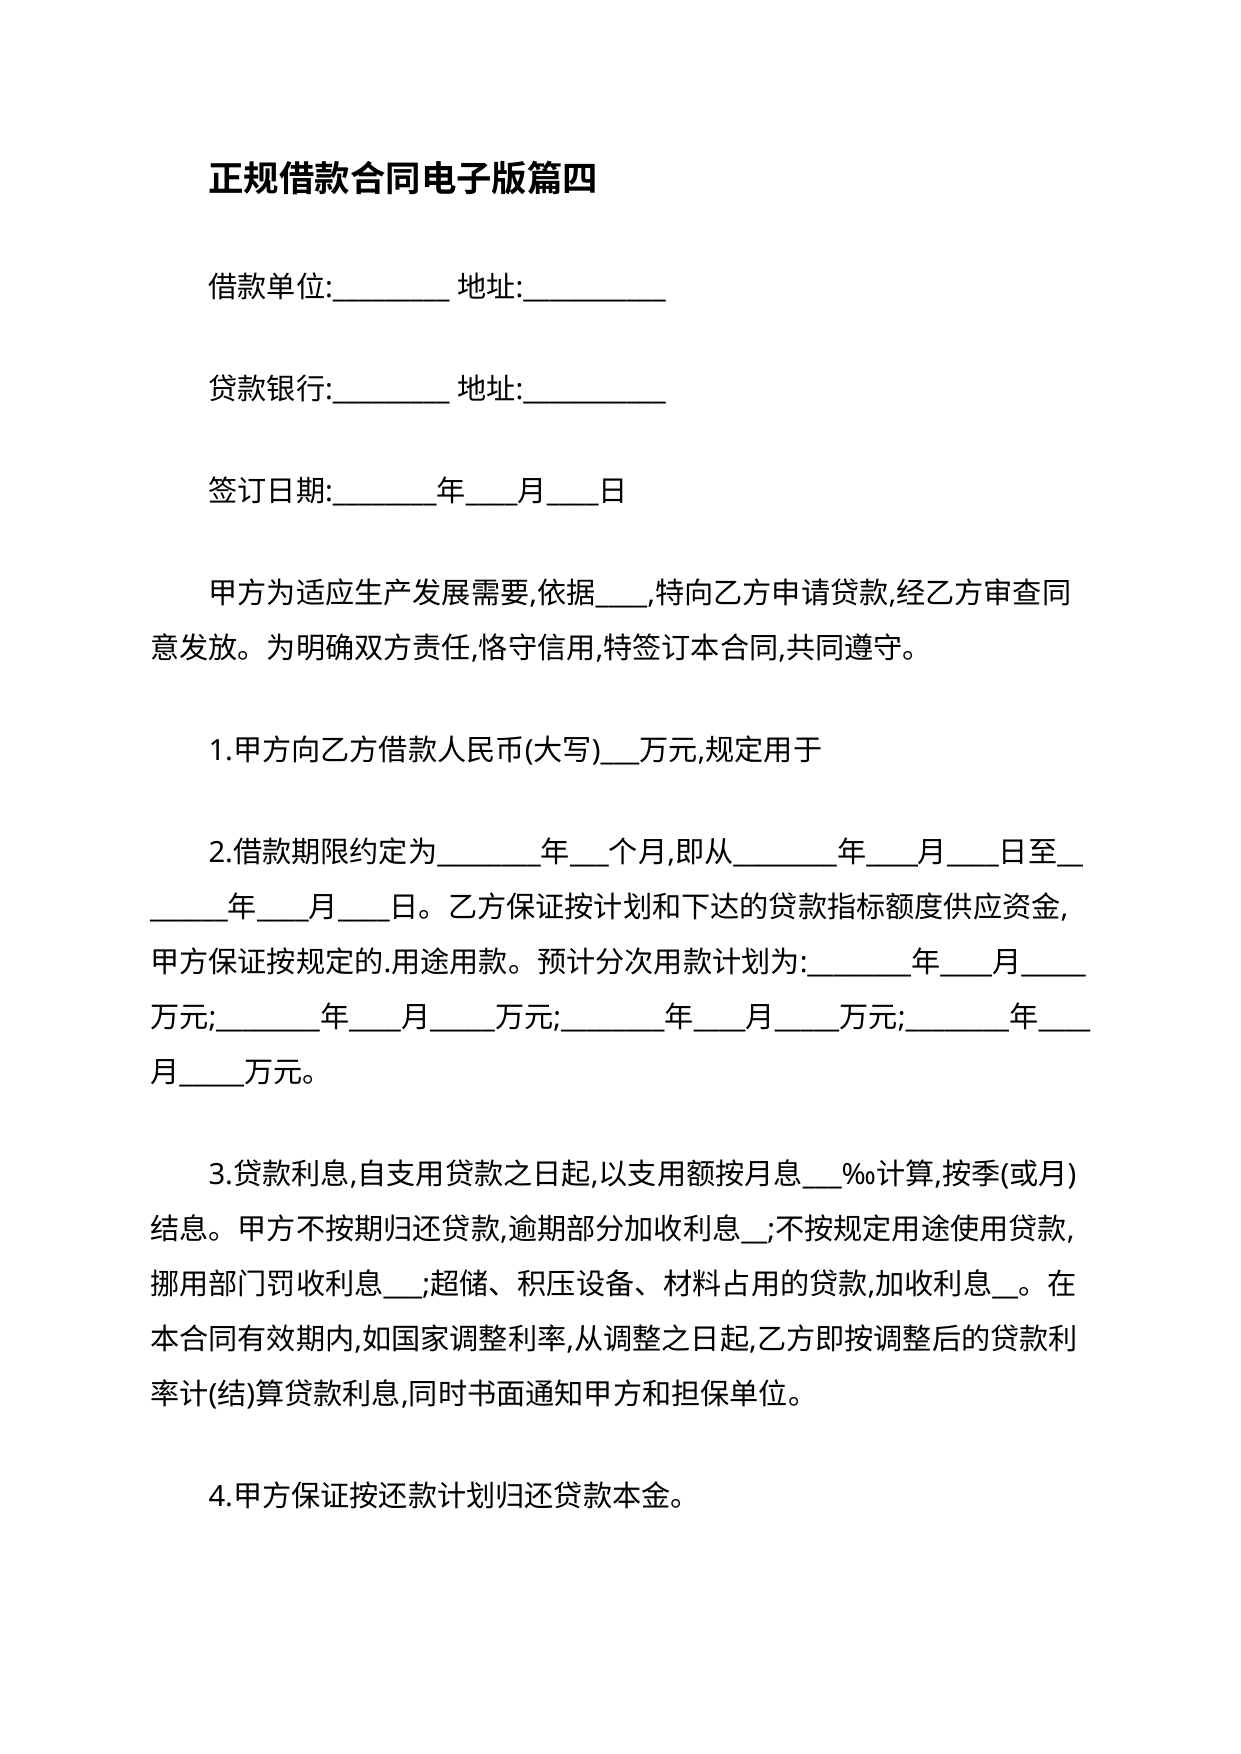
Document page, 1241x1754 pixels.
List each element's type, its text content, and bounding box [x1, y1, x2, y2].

text 甲方为适应生产发展需要,依据____,特向乙方申请贷款,经乙方审查同意发放。为明确双方责任,恪守信用,特签订本合同,共同遵守。 [150, 569, 1090, 667]
text 借款单位:_________ 地址:___________ [150, 263, 1090, 306]
text 4.甲方保证按还款计划归还贷款本金。 [150, 1472, 1090, 1515]
text 3.贷款利息,自支用贷款之日起,以支用额按月息___‰计算,按季(或月)结息。甲方不按期归还贷款,逾期部分加收利息__;不按规定用途使用贷款,挪用部门罚收利息___;超储、积压设备、材料占用的贷款,加收利息__。在本合同有效期内,如国家调整利率,从调整之日起,乙方即按调整后的贷款利率计(结)算贷款利息,同时书面通知甲方和担保单位。 [150, 1150, 1090, 1413]
text 签订日期:________年____月____日 [150, 467, 1090, 510]
text 1.甲方向乙方借款人民币(大写)___万元,规定用于 [150, 726, 1090, 769]
text 贷款银行:_________ 地址:___________ [150, 365, 1090, 408]
text 2.借款期限约定为________年___个月,即从________年____月____日至________年____月____日。乙方保证按计划和下达的贷款指标额度供应资金,甲方保证按规定的.用途用款。预计分次用款计划为:________年____月_____万元;________年____月_____万元;________年____月_____万元;________年____月_____万元。 [150, 828, 1090, 1091]
text 正规借款合同电子版篇四 [150, 150, 1090, 201]
